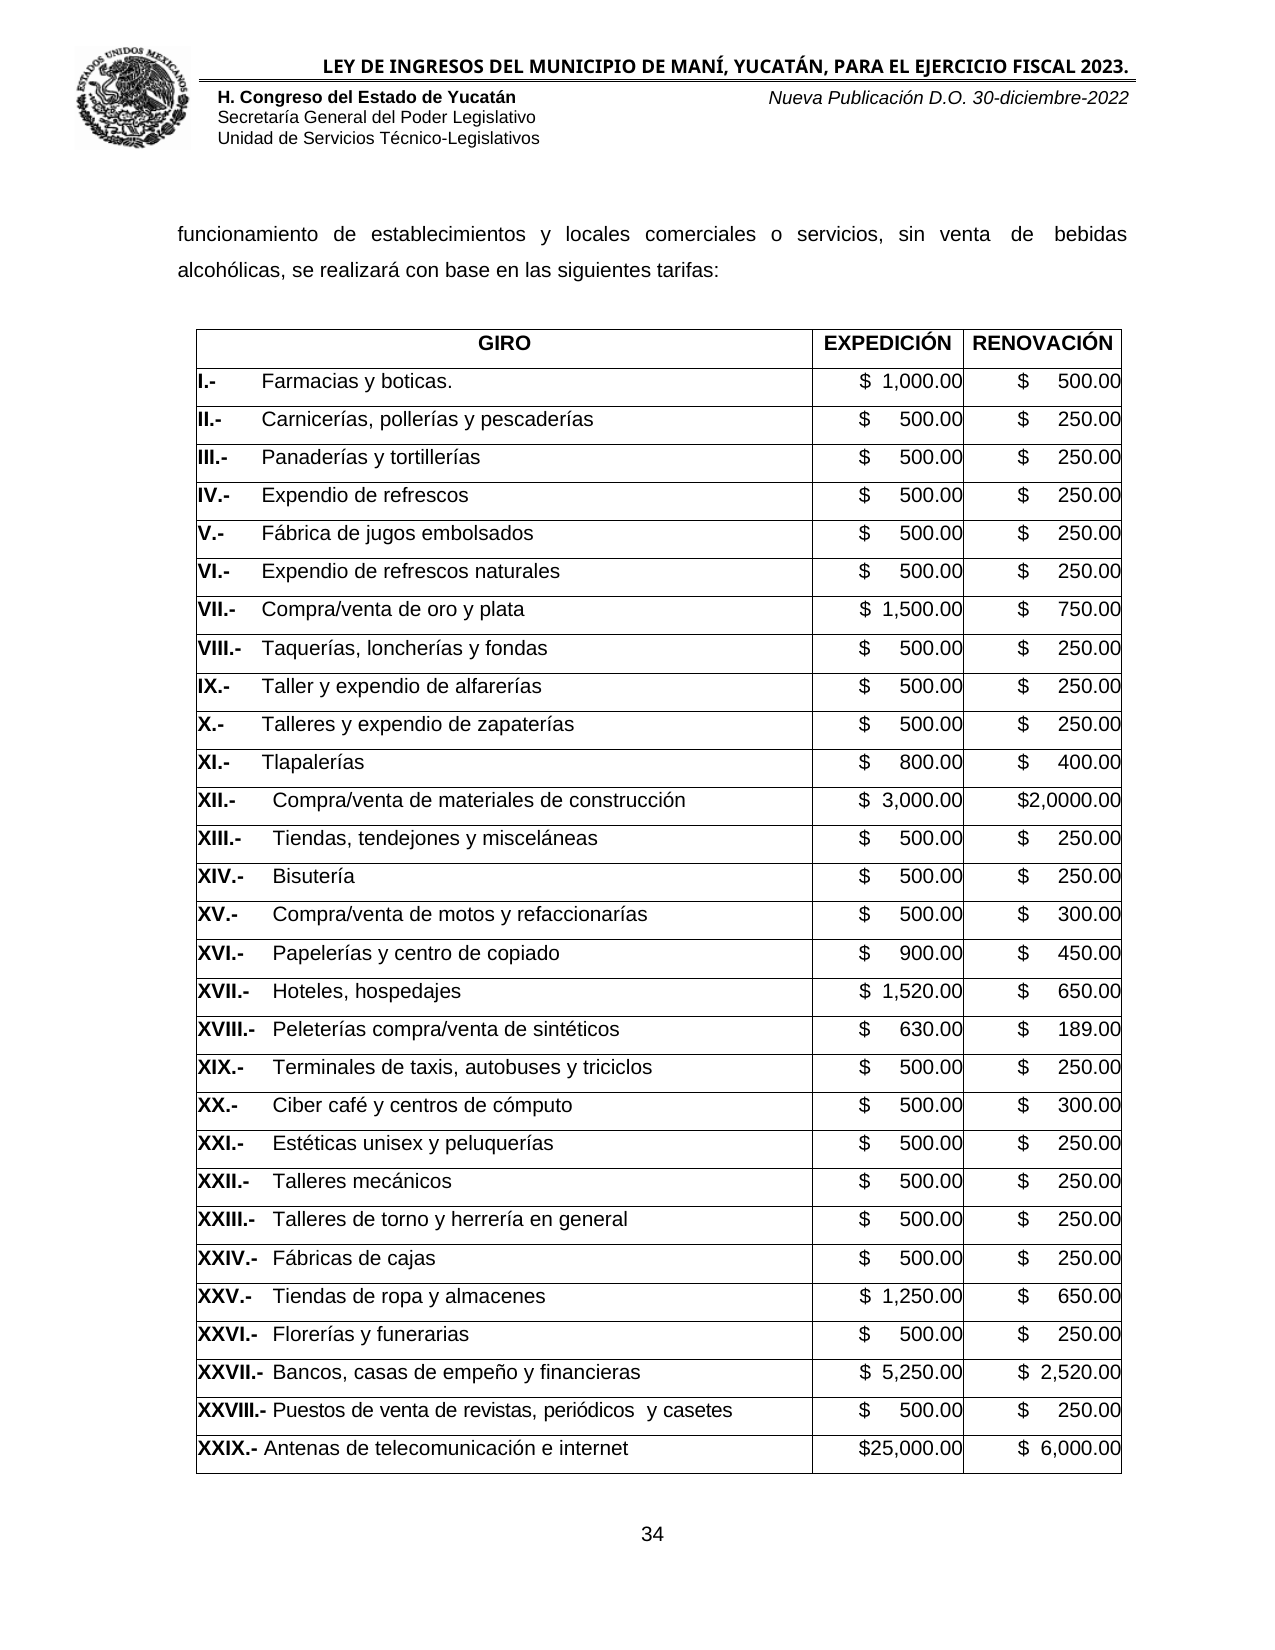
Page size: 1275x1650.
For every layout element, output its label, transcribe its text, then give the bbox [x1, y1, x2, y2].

table_cell $ 500.00 [813, 864, 963, 901]
table_cell Talleres de torno y herrería en general [272, 1207, 812, 1244]
table_cell $ 189.00 [964, 1017, 1121, 1054]
table_cell Panaderías y tortillerías [261, 445, 812, 482]
table_cell XVII.- [197, 979, 272, 1016]
table_header RENOVACIÓN [964, 330, 1121, 367]
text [177, 222, 1127, 281]
table_cell XVI.- [197, 940, 272, 977]
table_cell Expendio de refrescos naturales [261, 559, 812, 596]
table_cell Talleres y expendio de zapaterías [261, 712, 812, 749]
table_cell $ 250.00 [964, 445, 1121, 482]
table_cell $ 500.00 [813, 407, 963, 444]
table_cell $ 250.00 [964, 1131, 1121, 1168]
table_cell $ 250.00 [964, 1169, 1121, 1206]
table_cell Expendio de refrescos [261, 483, 812, 520]
table_cell Bisutería [272, 864, 812, 901]
table_cell $ 1,250.00 [813, 1284, 963, 1321]
table_cell $ 500.00 [813, 521, 963, 558]
table_cell $ 650.00 [964, 1284, 1121, 1321]
table_cell $ 500.00 [813, 1055, 963, 1092]
table_header EXPEDICIÓN [813, 330, 963, 367]
table_cell Papelerías y centro de copiado [272, 940, 812, 977]
table_cell $ 250.00 [964, 559, 1121, 596]
table_cell $ 250.00 [964, 483, 1121, 520]
table_cell Florerías y funerarias [272, 1322, 812, 1359]
table_cell VII.- [197, 597, 261, 634]
table_cell XX.- [197, 1093, 272, 1130]
table_cell Taller y expendio de alfarerías [261, 674, 812, 711]
table_cell $ 500.00 [813, 635, 963, 672]
table_cell Tiendas de ropa y almacenes [272, 1284, 812, 1321]
table_cell X.- [197, 712, 261, 749]
table_cell $ 3,000.00 [813, 788, 963, 825]
table_cell $ 500.00 [813, 712, 963, 749]
table_cell XXIX.- Antenas de telecomunicación e internet [197, 1436, 812, 1473]
table_cell Tiendas, tendejones y misceláneas [272, 826, 812, 863]
table_cell $ 750.00 [964, 597, 1121, 634]
table_cell Farmacias y boticas. [261, 369, 812, 406]
table_cell XIII.- [197, 826, 272, 863]
table_cell XI.- [197, 750, 261, 787]
table_cell Ciber café y centros de cómputo [272, 1093, 812, 1130]
table_cell $ 2,520.00 [964, 1360, 1121, 1397]
table_cell XXVII.- [197, 1360, 272, 1397]
table_cell $ 250.00 [964, 1207, 1121, 1244]
table_cell Peleterías compra/venta de sintéticos [272, 1017, 812, 1054]
table_cell Fábricas de cajas [272, 1245, 812, 1282]
table_cell Tlapalerías [261, 750, 812, 787]
table_cell XVIII.- [197, 1017, 272, 1054]
table_cell IV.- [197, 483, 261, 520]
table_cell Carnicerías, pollerías y pescaderías [261, 407, 812, 444]
table_cell $ 1,000.00 [813, 369, 963, 406]
table_cell $ 500.00 [813, 902, 963, 939]
table_cell Talleres mecánicos [272, 1169, 812, 1206]
table_cell Bancos, casas de empeño y financieras [272, 1360, 812, 1397]
table_cell $ 250.00 [964, 1322, 1121, 1359]
table_cell XXV.- [197, 1284, 272, 1321]
table_cell $ 500.00 [813, 1322, 963, 1359]
table_cell $ 1,520.00 [813, 979, 963, 1016]
table_cell $ 500.00 [813, 1245, 963, 1282]
table_cell $ 1,500.00 [813, 597, 963, 634]
table_cell Terminales de taxis, autobuses y triciclos [272, 1055, 812, 1092]
table_cell $ 500.00 [813, 483, 963, 520]
table_cell VI.- [197, 559, 261, 596]
table_cell $ 250.00 [964, 712, 1121, 749]
table_cell $ 250.00 [964, 864, 1121, 901]
table_header GIRO [197, 330, 812, 367]
table_cell XXVIII.- Puestos de venta de revistas, periódicos y casetes [197, 1398, 812, 1435]
table_cell $ 500.00 [813, 674, 963, 711]
table_cell $ 300.00 [964, 902, 1121, 939]
table_cell $ 500.00 [813, 826, 963, 863]
table_cell $ 800.00 [813, 750, 963, 787]
table_cell XIV.- [197, 864, 272, 901]
table_cell V.- [197, 521, 261, 558]
table_cell XXIII.- [197, 1207, 272, 1244]
table_cell $ 250.00 [964, 1245, 1121, 1282]
table_cell $ 400.00 [964, 750, 1121, 787]
table_cell $2,0000.00 [964, 788, 1121, 825]
table_cell $ 630.00 [813, 1017, 963, 1054]
table_cell XXIV.- [197, 1245, 272, 1282]
table_cell Compra/venta de materiales de construcción [272, 788, 812, 825]
table_cell $ 500.00 [813, 1169, 963, 1206]
table_cell $ 650.00 [964, 979, 1121, 1016]
table_cell II.- [197, 407, 261, 444]
table_cell XXI.- [197, 1131, 272, 1168]
table_cell Compra/venta de oro y plata [261, 597, 812, 634]
table_cell $ 250.00 [964, 635, 1121, 672]
table_cell $ 250.00 [964, 826, 1121, 863]
table_cell $ 250.00 [964, 674, 1121, 711]
table_cell $ 900.00 [813, 940, 963, 977]
table_cell $ 250.00 [964, 407, 1121, 444]
table_cell Estéticas unisex y peluquerías [272, 1131, 812, 1168]
table_cell $ 300.00 [964, 1093, 1121, 1130]
table_cell III.- [197, 445, 261, 482]
table_cell XXVI.- [197, 1322, 272, 1359]
table_cell I.- [197, 369, 261, 406]
table_cell $ 500.00 [813, 1131, 963, 1168]
table_cell $25,000.00 [813, 1436, 963, 1473]
table_cell XII.- [197, 788, 272, 825]
table_cell XV.- [197, 902, 272, 939]
table_cell $ 450.00 [964, 940, 1121, 977]
table_cell $ 250.00 [964, 1398, 1121, 1435]
table_cell $ 500.00 [964, 369, 1121, 406]
table_cell Hoteles, hospedajes [272, 979, 812, 1016]
table_cell $ 6,000.00 [964, 1436, 1121, 1473]
table_cell $ 250.00 [964, 521, 1121, 558]
table_cell XXII.- [197, 1169, 272, 1206]
table_cell $ 500.00 [813, 1398, 963, 1435]
table_cell Fábrica de jugos embolsados [261, 521, 812, 558]
table_cell XIX.- [197, 1055, 272, 1092]
table_cell $ 250.00 [964, 1055, 1121, 1092]
table_cell $ 500.00 [813, 1093, 963, 1130]
table_cell Compra/venta de motos y refaccionarías [272, 902, 812, 939]
table_cell Taquerías, loncherías y fondas [261, 635, 812, 672]
table_cell IX.- [197, 674, 261, 711]
table_cell $ 5,250.00 [813, 1360, 963, 1397]
table_cell VIII.- [197, 635, 261, 672]
table_cell $ 500.00 [813, 445, 963, 482]
table_cell $ 500.00 [813, 559, 963, 596]
table_cell $ 500.00 [813, 1207, 963, 1244]
